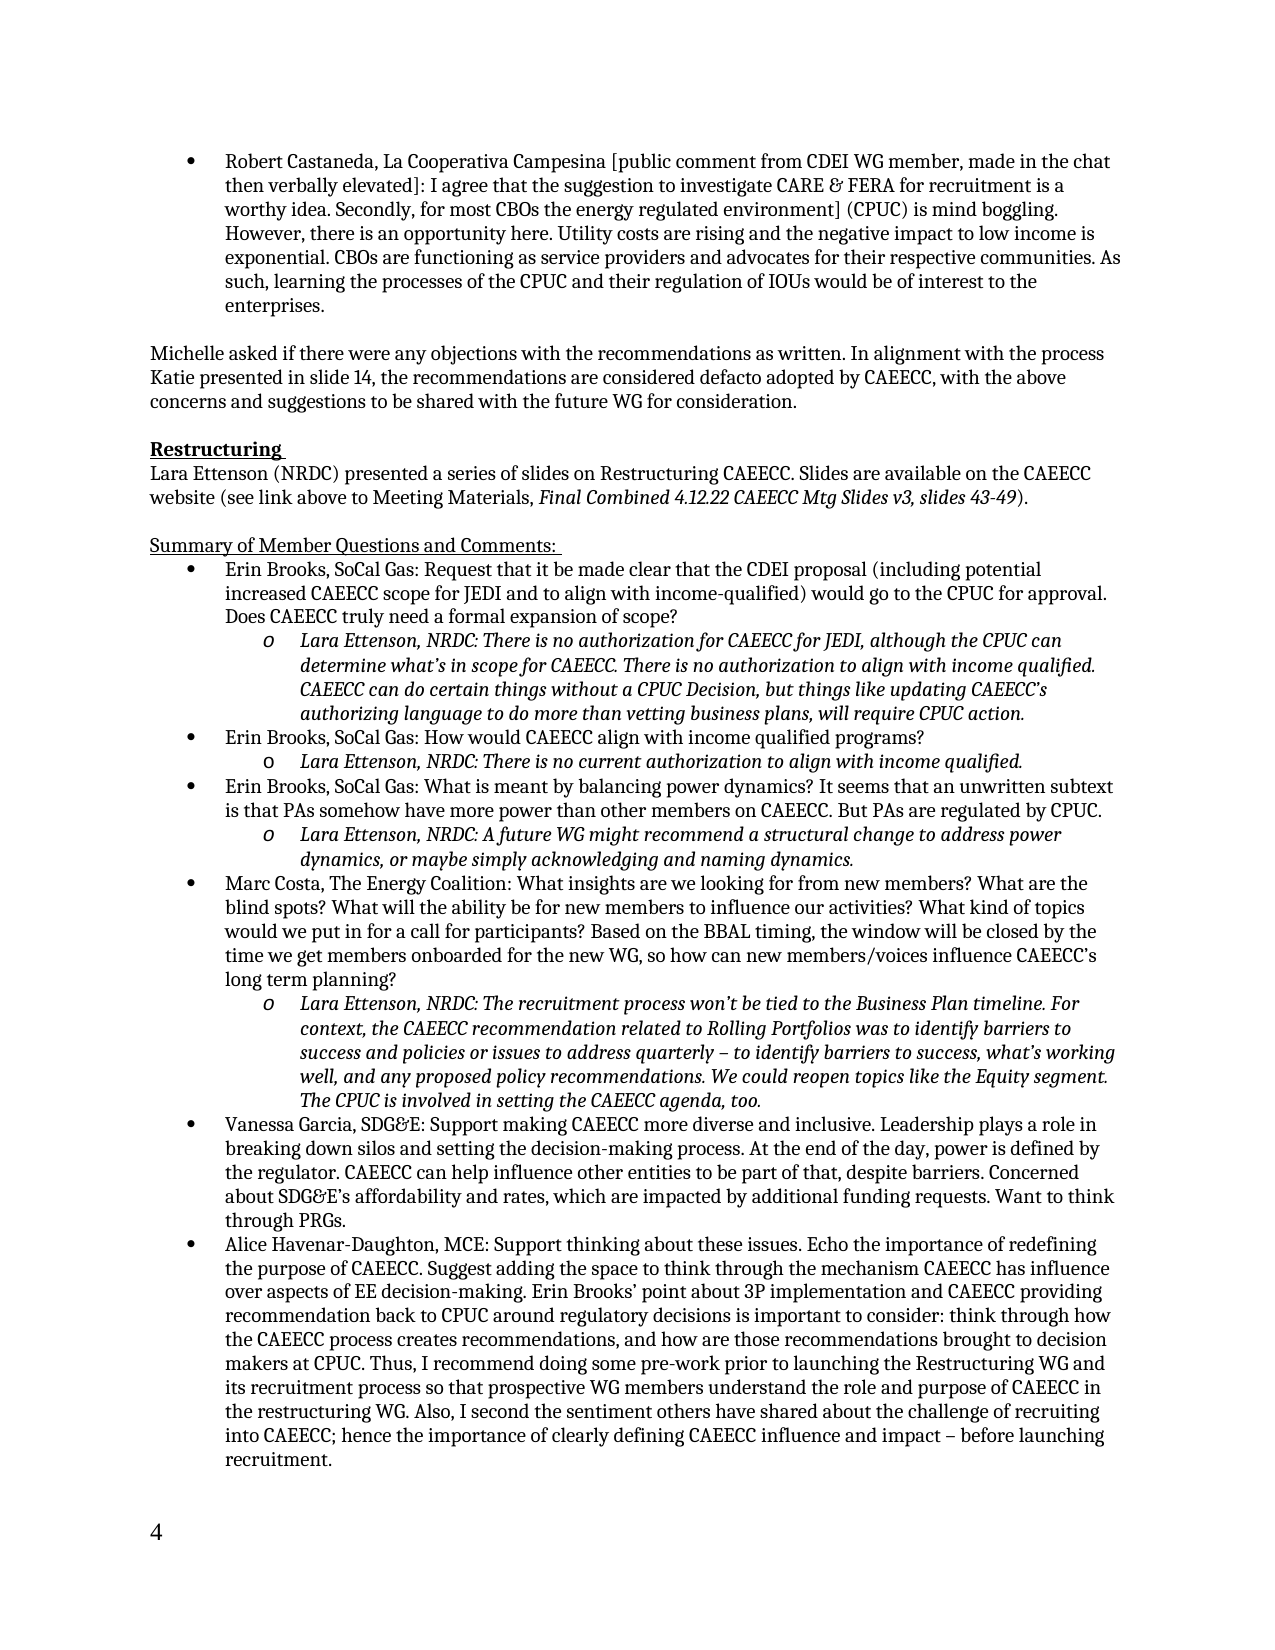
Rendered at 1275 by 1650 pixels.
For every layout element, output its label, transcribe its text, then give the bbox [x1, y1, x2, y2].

text Summary of Member Questions and Comments: [150, 533, 1125, 557]
text Restructuring [150, 437, 1125, 461]
list Erin Brooks, SoCal Gas: Request that it be made clear that the CDEI proposal (including potential increased CAEECC scope for JEDI and to align with income-qualified) would go to the CPUC for approval. Does CAEECC truly need a formal expansion of scope? [187, 557, 1125, 629]
text Michelle asked if there were any objections with the recommendations as written. In alignment with the process Katie presented in slide 14, the recommendations are considered defacto adopted by CAEECC, with the above concerns and suggestions to be shared with the future WG for consideration. [150, 342, 1125, 413]
list Robert Castaneda, La Cooperativa Campesina [public comment from CDEI WG member, made in the chat then verbally elevated]: I agree that the suggestion to investigate CARE & FERA for recruitment is a worthy idea. Secondly, for most CBOs the energy regulated environment] (CPUC) is mind boggling. However, there is an opportunity here. Utility costs are rising and the negative impact to low income is exponential. CBOs are functioning as service providers and advocates for their respective communities. As such, learning the processes of the CPUC and their regulation of IOUs would be of interest to the enterprises. [187, 150, 1125, 318]
list Lara Ettenson, NRDC: The recruitment process won’t be tied to the Business Plan timeline. For context, the CAEECC recommendation related to Rolling Portfolios was to identify barriers to success and policies or issues to address quarterly – to identify barriers to success, what’s working well, and any proposed policy recommendations. We could reopen topics like the Equity segment. The CPUC is involved in setting the CAEECC agenda, too. [262, 992, 1125, 1112]
list Lara Ettenson, NRDC: A future WG might recommend a structural change to address power dynamics, or maybe simply acknowledging and naming dynamics. [262, 823, 1125, 872]
list Erin Brooks, SoCal Gas: What is meant by balancing power dynamics? It seems that an unwritten subtext is that PAs somehow have more power than other members on CAEECC. But PAs are regulated by CPUC. [187, 775, 1125, 823]
list Alice Havenar-Daughton, MCE: Support thinking about these issues. Echo the importance of redefining the purpose of CAEECC. Suggest adding the space to think through the mechanism CAEECC has influence over aspects of EE decision-making. Erin Brooks’ point about 3P implementation and CAEECC providing recommendation back to CPUC around regulatory decisions is important to consider: think through how the CAEECC process creates recommendations, and how are those recommendations brought to decision makers at CPUC. Thus, I recommend doing some pre-work prior to launching the Restructuring WG and its recruitment process so that prospective WG members understand the role and purpose of CAEECC in the restructuring WG. Also, I second the sentiment others have shared about the challenge of recruiting into CAEECC; hence the importance of clearly defining CAEECC influence and impact – before launching recruitment. [187, 1232, 1125, 1472]
list Marc Costa, The Energy Coalition: What insights are we looking for from new members? What are the blind spots? What will the ability be for new members to influence our activities? What kind of topics would we put in for a call for participants? Based on the BBAL timing, the window will be closed by the time we get members onboarded for the new WG, so how can new members/voices influence CAEECC’s long term planning? [187, 872, 1125, 992]
list Vanessa Garcia, SDG&E: Support making CAEECC more diverse and inclusive. Leadership plays a role in breaking down silos and setting the decision-making process. At the end of the day, power is defined by the regulator. CAEECC can help influence other entities to be part of that, despite barriers. Concerned about SDG&E’s affordability and rates, which are impacted by additional funding requests. Want to think through PRGs. [187, 1112, 1125, 1232]
text Lara Ettenson (NRDC) presented a series of slides on Restructuring CAEECC. Slides are available on the CAEECC website (see link above to Meeting Materials, Final Combined 4.12.22 CAEECC Mtg Slides v3, slides 43-49). [150, 461, 1125, 509]
list Lara Ettenson, NRDC: There is no current authorization to align with income qualified. [262, 750, 1125, 775]
list Lara Ettenson, NRDC: There is no authorization for CAEECC for JEDI, although the CPUC can determine what’s in scope for CAEECC. There is no authorization to align with income qualified. CAEECC can do certain things without a CPUC Decision, but things like updating CAEECC’s authorizing language to do more than vetting business plans, will require CPUC action. [262, 629, 1125, 726]
list Erin Brooks, SoCal Gas: How would CAEECC align with income qualified programs? [187, 726, 1125, 750]
